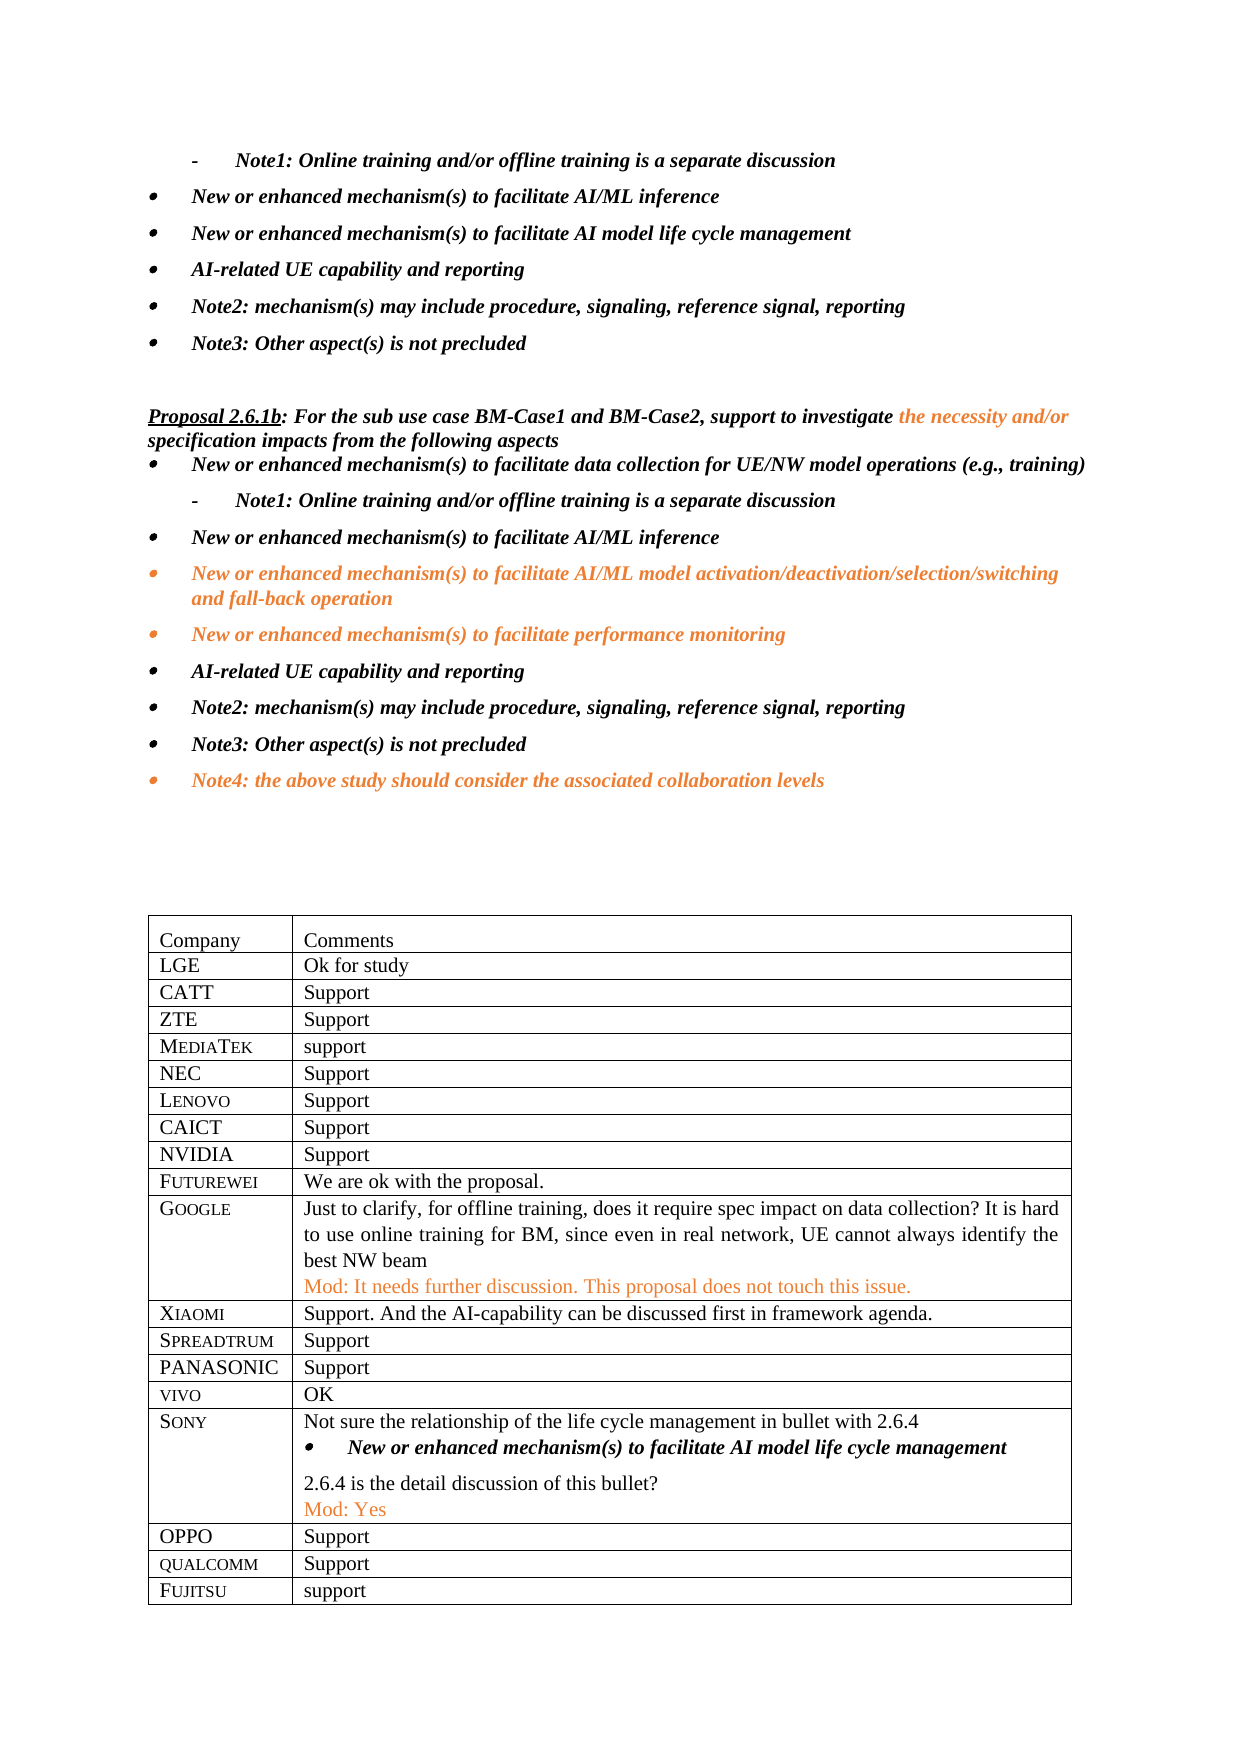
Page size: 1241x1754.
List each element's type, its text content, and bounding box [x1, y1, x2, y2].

table_cell Support [293, 1007, 1071, 1033]
list AI-related UE capability and reporting [148, 257, 1093, 281]
list New or enhanced mechanism(s) to facilitate performance monitoring [148, 622, 1093, 646]
table_cell support [293, 1578, 1071, 1604]
table_cell ZTE [149, 1007, 292, 1033]
table_cell Just to clarify, for offline training, does it require spec impact on data collection? It is hard to use online training for BM, since even in real network, UE cannot always identify the best NW beam Mod: It needs further discussion. This proposal does not touch this issue. [293, 1196, 1071, 1300]
table_cell Support [293, 1355, 1071, 1381]
list AI-related UE capability and reporting [148, 658, 1093, 683]
list New or enhanced mechanism(s) to facilitate AI/ML inference [148, 525, 1093, 549]
table_cell Support [293, 1088, 1071, 1114]
table_cell Xiaomi [149, 1301, 292, 1327]
table_cell NEC [149, 1061, 292, 1087]
table_cell Lenovo [149, 1088, 292, 1114]
table_header Company [149, 916, 292, 952]
table_cell Support [293, 1551, 1071, 1577]
list Note1: Online training and/or offline training is a separate discussion [191, 488, 1093, 512]
table_cell NVIDIA [149, 1142, 292, 1168]
table_cell Sony [149, 1409, 292, 1523]
table_cell Spreadtrum [149, 1328, 292, 1354]
table_header Comments [293, 916, 1071, 952]
table_cell CATT [149, 980, 292, 1006]
table_cell OK [293, 1382, 1071, 1408]
table_cell Support. And the AI-capability can be discussed first in framework agenda. [293, 1301, 1071, 1327]
list New or enhanced mechanism(s) to facilitate AI/ML model activation/deactivation/selection/switching and fall-back operation [148, 561, 1093, 609]
table_cell qualcomm [149, 1551, 292, 1577]
table_cell Support [293, 1328, 1071, 1354]
table_cell MediaTek [149, 1034, 292, 1060]
table_cell support [293, 1034, 1071, 1060]
table_cell Futurewei [149, 1169, 292, 1195]
table_cell OPPO [149, 1524, 292, 1550]
table_cell Fujitsu [149, 1578, 292, 1604]
list Note2: mechanism(s) may include procedure, signaling, reference signal, reporting [148, 695, 1093, 719]
table_cell Support [293, 1061, 1071, 1087]
table_cell Support [293, 1524, 1071, 1550]
table_cell LGE [149, 953, 292, 979]
list New or enhanced mechanism(s) to facilitate data collection for UE/NW model operations (e.g., training) [148, 452, 1093, 476]
text Proposal 2.6.1b: For the sub use case BM-Case1 and BM-Case2, support to investigate the necessity and/or specification impacts from the following aspects [148, 403, 1093, 452]
list Note3: Other aspect(s) is not precluded [148, 330, 1093, 354]
table_cell Ok for study [293, 953, 1071, 979]
table_cell Support [293, 1115, 1071, 1141]
table_cell We are ok with the proposal. [293, 1169, 1071, 1195]
table_cell CAICT [149, 1115, 292, 1141]
list New or enhanced mechanism(s) to facilitate AI model life cycle management [148, 221, 1093, 245]
list Note4: the above study should consider the associated collaboration levels [148, 768, 1093, 792]
table_cell Support [293, 1142, 1071, 1168]
list Note1: Online training and/or offline training is a separate discussion [191, 148, 1093, 172]
table_cell Google [149, 1196, 292, 1300]
table_cell PANASONIC [149, 1355, 292, 1381]
list New or enhanced mechanism(s) to facilitate AI/ML inference [148, 184, 1093, 208]
table_cell vivo [149, 1382, 292, 1408]
table_cell Not sure the relationship of the life cycle management in bullet with 2.6.4 New or enhanced mechanism(s) to facilitate AI model life cycle management 2.6.4 is the detail discussion of this bullet? Mod: Yes [293, 1409, 1071, 1523]
list Note2: mechanism(s) may include procedure, signaling, reference signal, reporting [148, 294, 1093, 318]
list Note3: Other aspect(s) is not precluded [148, 732, 1093, 756]
table_cell Support [293, 980, 1071, 1006]
